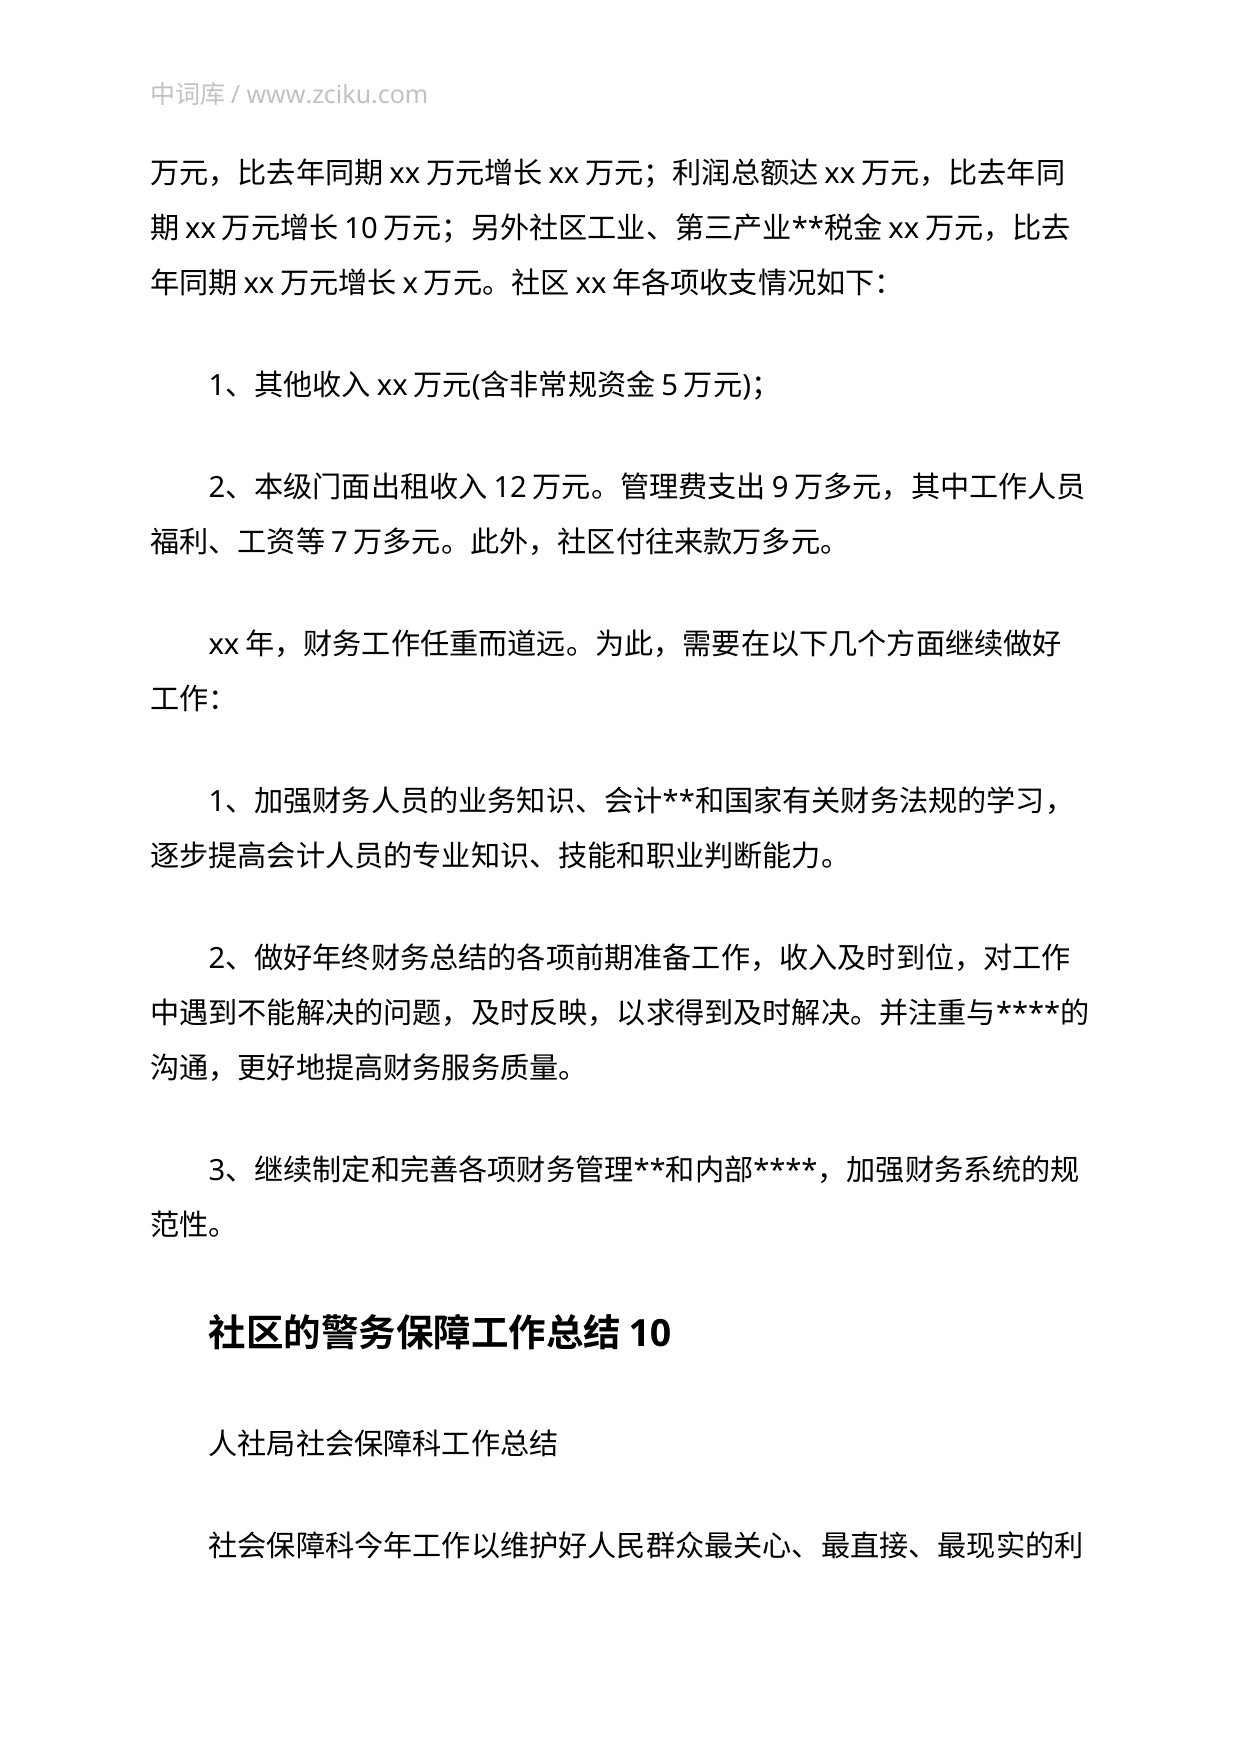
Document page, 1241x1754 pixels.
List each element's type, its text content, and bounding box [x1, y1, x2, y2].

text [150, 150, 1090, 302]
text 2、本级门面出租收入12万元。管理费支出9万多元，其中工作人员福利、工资等7万多元。此外，社区付往来款万多元。 [150, 464, 1090, 561]
text 2、做好年终财务总结的各项前期准备工作，收入及时到位，对工作中遇到不能解决的问题，及时反映，以求得到及时解决。并注重与****的沟通，更好地提高财务服务质量。 [150, 934, 1090, 1087]
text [150, 1522, 1090, 1565]
text 人社局社会保障科工作总结 [150, 1421, 1090, 1463]
text 1、加强财务人员的业务知识、会计**和国家有关财务法规的学习，逐步提高会计人员的专业知识、技能和职业判断能力。 [150, 778, 1090, 875]
text xx年，财务工作任重而道远。为此，需要在以下几个方面继续做好工作： [150, 621, 1090, 718]
text 社区的警务保障工作总结10 [150, 1303, 1090, 1357]
text 1、其他收入xx万元(含非常规资金5万元)； [150, 362, 1090, 404]
text 3、继续制定和完善各项财务管理**和内部****，加强财务系统的规范性。 [150, 1146, 1090, 1243]
